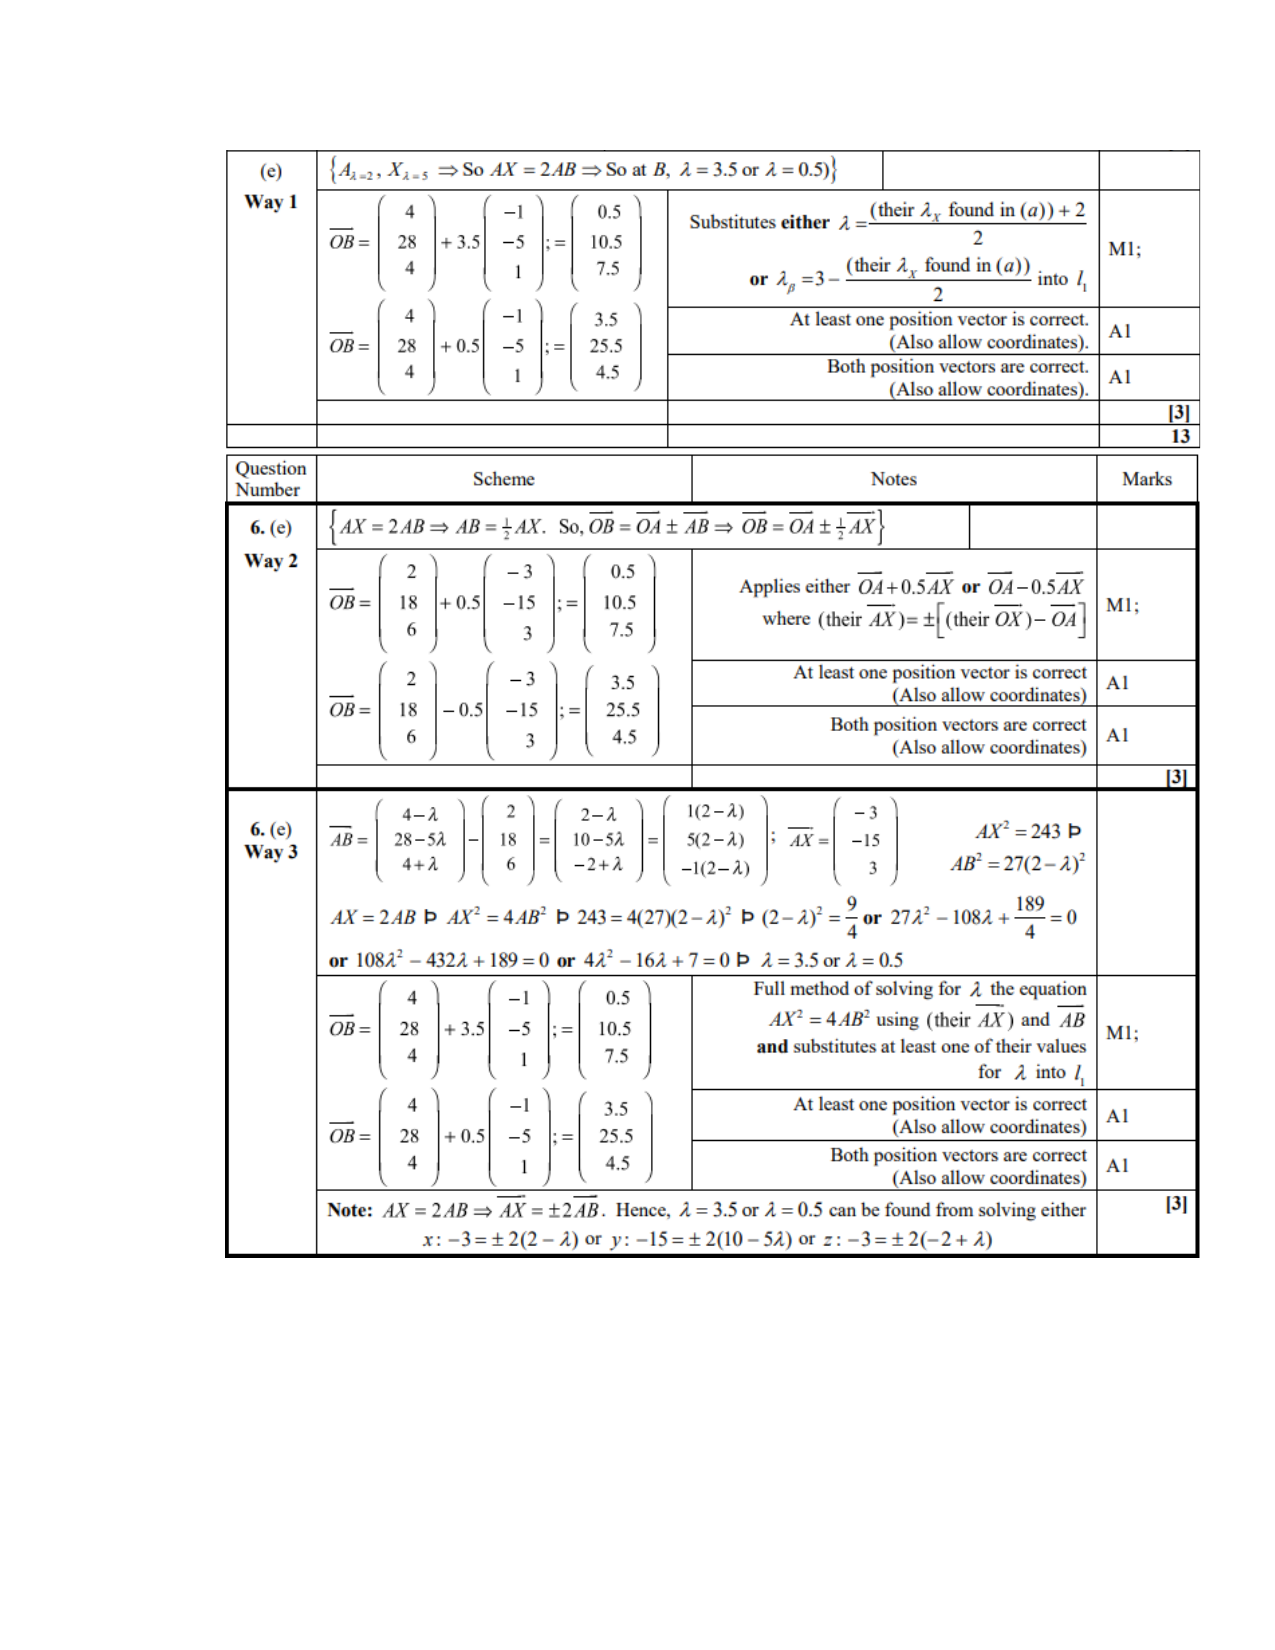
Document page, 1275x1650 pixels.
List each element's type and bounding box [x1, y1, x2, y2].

picture [225, 453, 1200, 1258]
picture [225, 150, 1200, 451]
